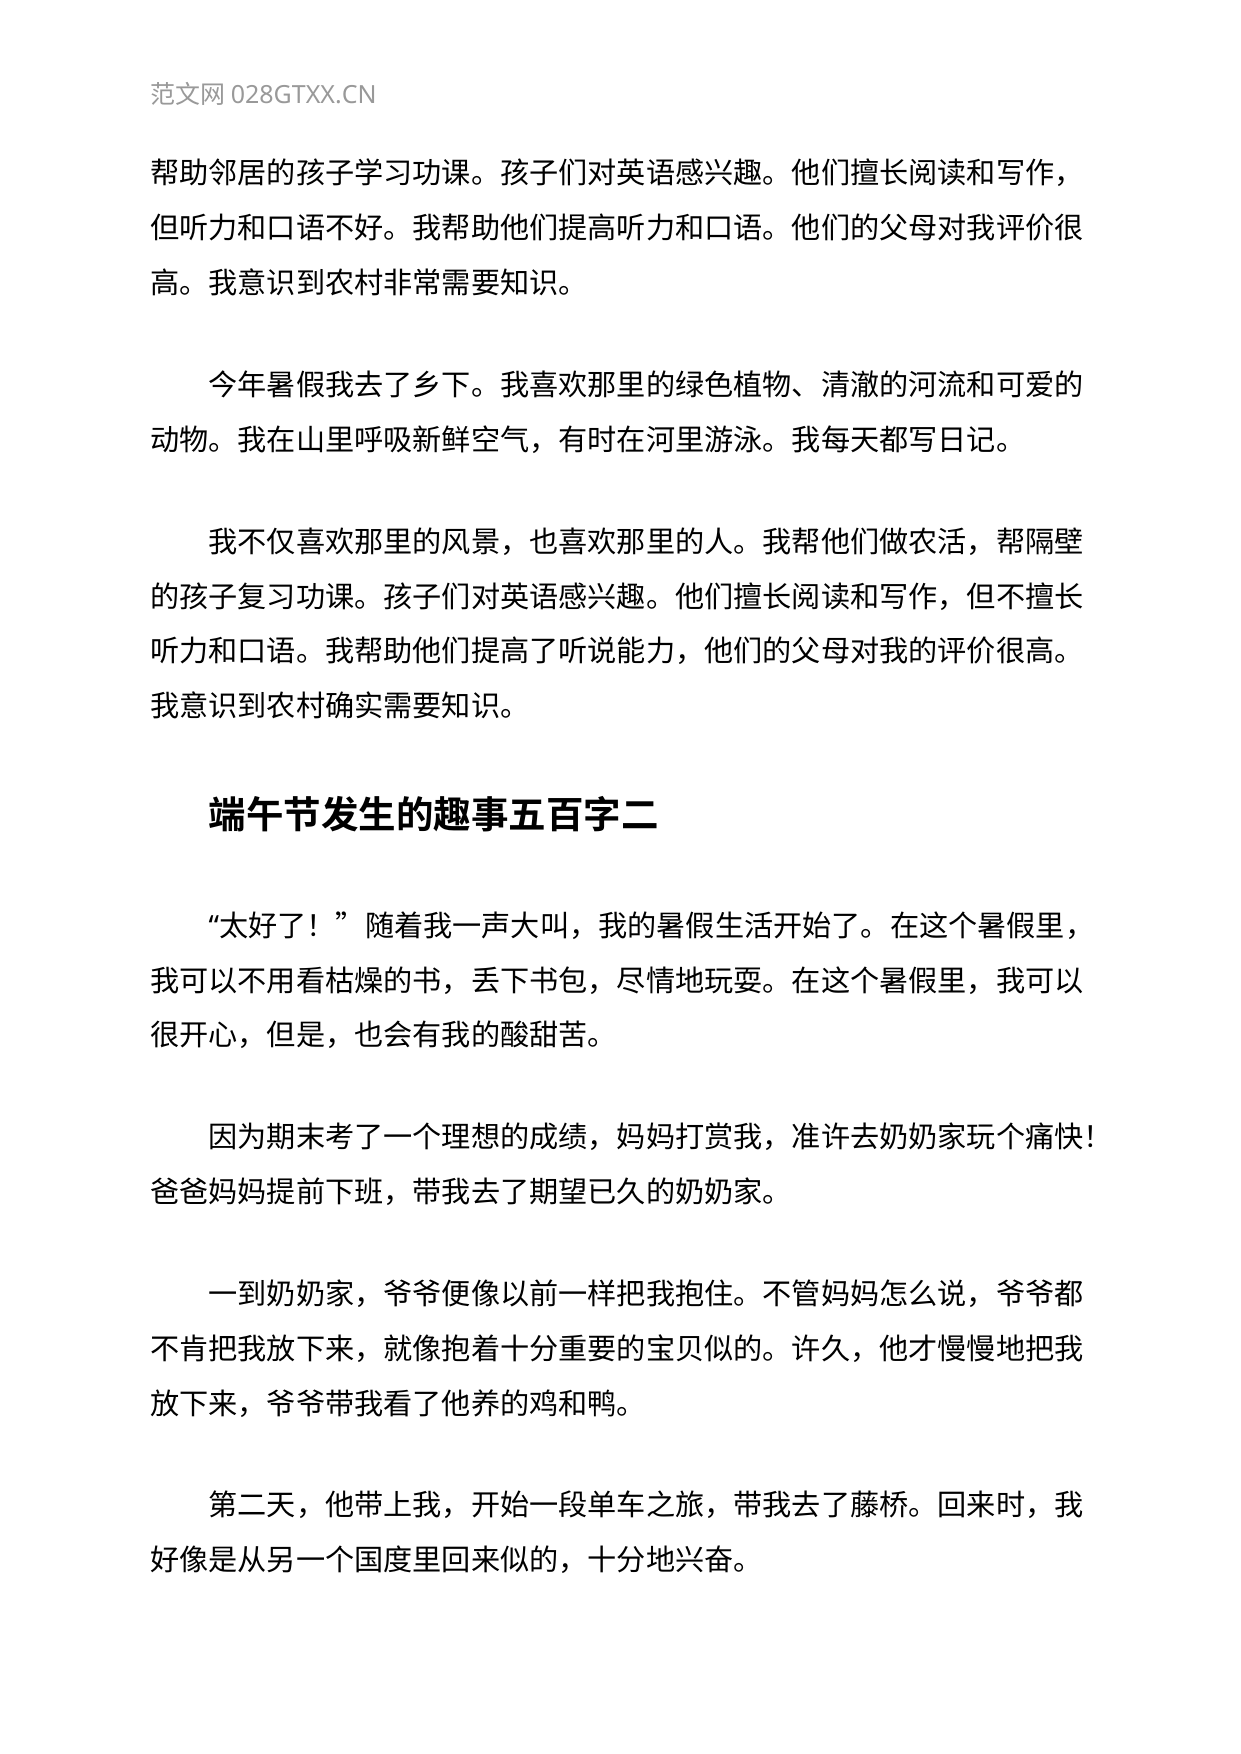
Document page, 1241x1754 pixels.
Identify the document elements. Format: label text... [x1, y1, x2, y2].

text 我不仅喜欢那里的风景，也喜欢那里的人。我帮他们做农活，帮隔壁的孩子复习功课。孩子们对英语感兴趣。他们擅长阅读和写作，但不擅长听力和口语。我帮助他们提高了听说能力，他们的父母对我的评价很高。我意识到农村确实需要知识。 [150, 518, 1090, 725]
text 端午节发生的趣事五百字二 [150, 785, 1090, 839]
text 第二天，他带上我，开始一段单车之旅，带我去了藤桥。回来时，我好像是从另一个国度里回来似的，十分地兴奋。 [150, 1482, 1090, 1579]
text 因为期末考了一个理想的成绩，妈妈打赏我，准许去奶奶家玩个痛快！爸爸妈妈提前下班，带我去了期望已久的奶奶家。 [150, 1114, 1090, 1211]
text 一到奶奶家，爷爷便像以前一样把我抱住。不管妈妈怎么说，爷爷都不肯把我放下来，就像抱着十分重要的宝贝似的。许久，他才慢慢地把我放下来，爷爷带我看了他养的鸡和鸭。 [150, 1270, 1090, 1422]
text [150, 150, 1090, 302]
text 今年暑假我去了乡下。我喜欢那里的绿色植物、清澈的河流和可爱的动物。我在山里呼吸新鲜空气，有时在河里游泳。我每天都写日记。 [150, 362, 1090, 459]
text “太好了！”随着我一声大叫，我的暑假生活开始了。在这个暑假里，我可以不用看枯燥的书，丢下书包，尽情地玩耍。在这个暑假里，我可以很开心，但是，也会有我的酸甜苦。 [150, 902, 1090, 1054]
